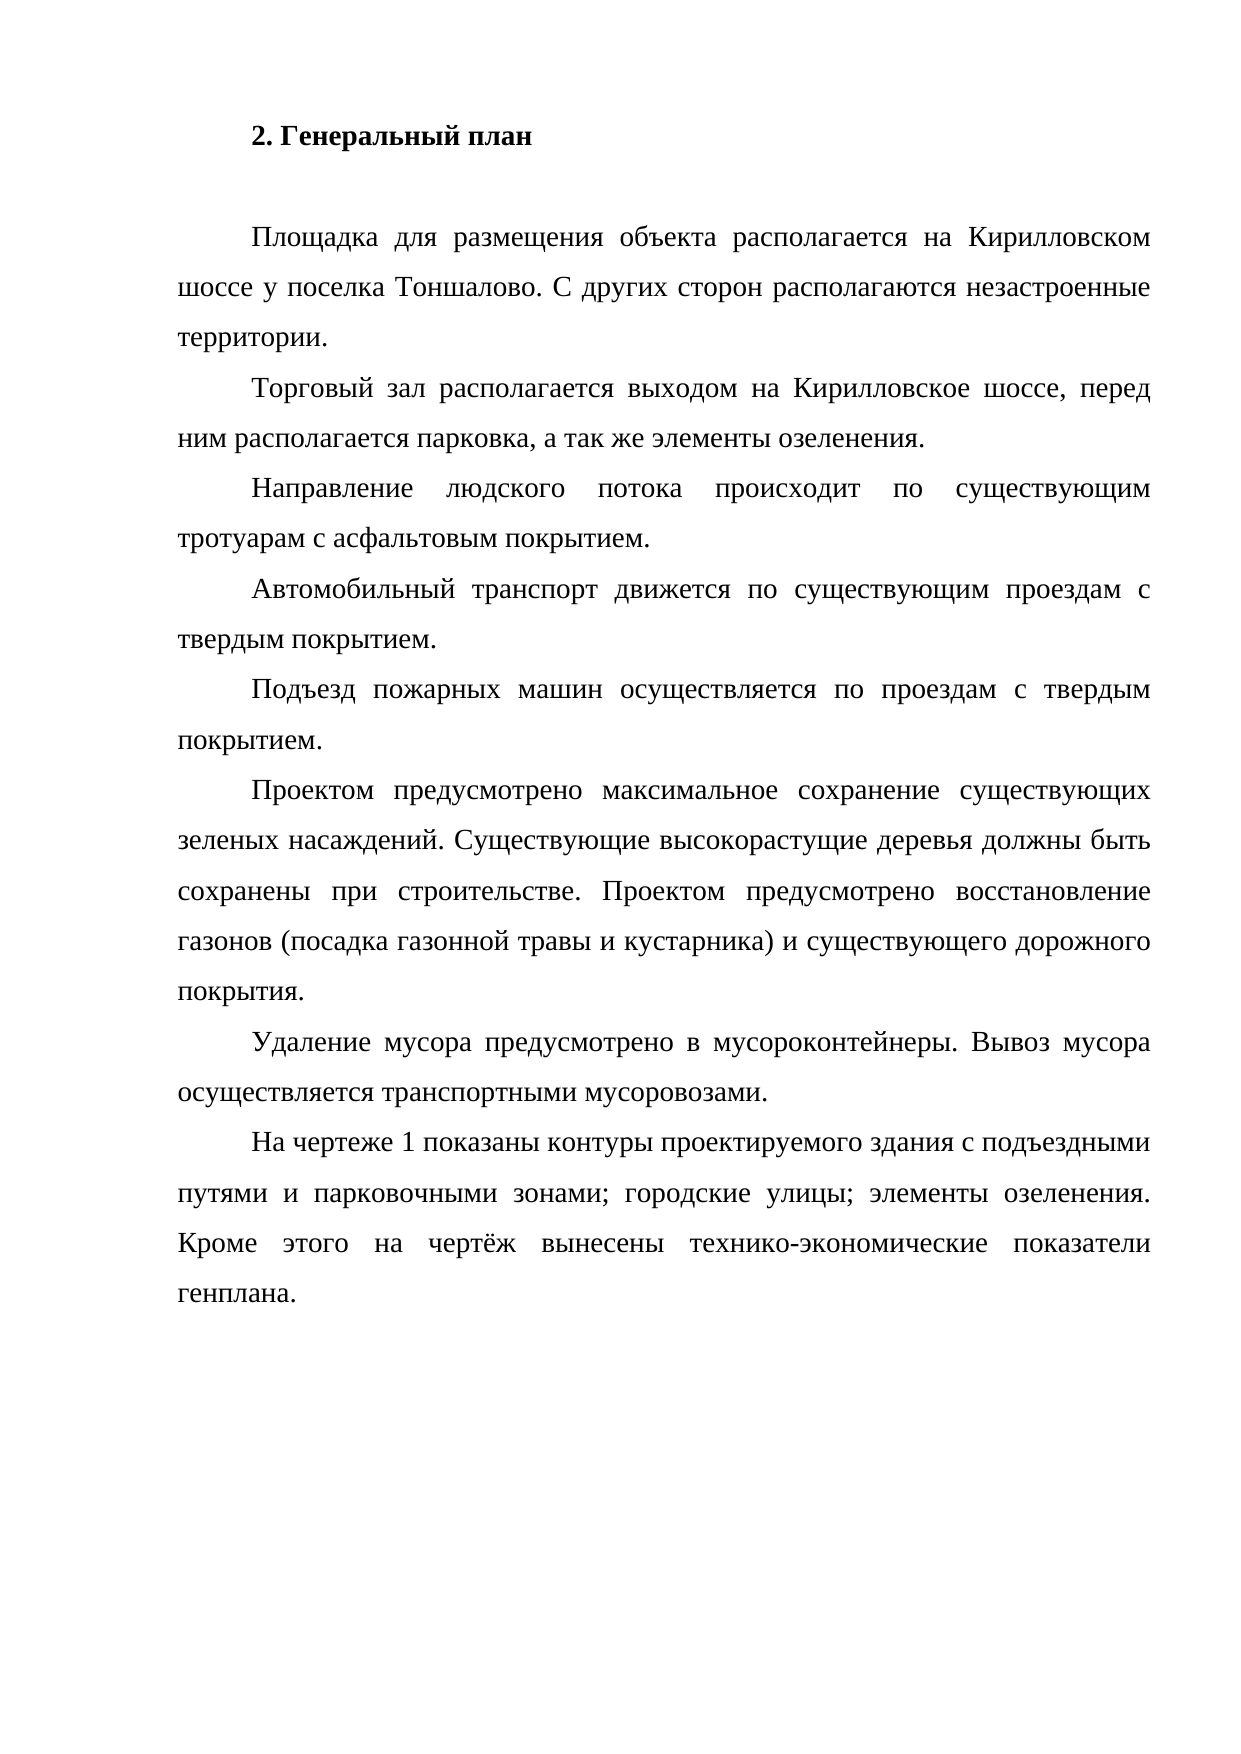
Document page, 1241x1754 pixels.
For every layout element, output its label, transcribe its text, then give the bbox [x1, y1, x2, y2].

text Проектом предусмотрено максимальное сохранение существующих зеленых насаждений. Существующие высокорастущие деревья должны быть сохранены при строительстве. Проектом предусмотрено восстановление газонов (посадка газонной травы и кустарника) и существующего дорожного покрытия. [177, 772, 1152, 1007]
text Направление людского потока происходит по существующим тротуарам с асфальтовым покрытием. [177, 470, 1152, 554]
text Торговый зал располагается выходом на Кирилловское шоссе, перед ним располагается парковка, а так же элементы озеленения. [177, 370, 1152, 453]
text Удаление мусора предусмотрено в мусороконтейнеры. Вывоз мусора осуществляется транспортными мусоровозами. [177, 1024, 1152, 1108]
text На чертеже 1 показаны контуры проектируемого здания с подъездными путями и парковочными зонами; городские улицы; элементы озеленения. Кроме этого на чертёж вынесены технико-экономические показатели генплана. [177, 1124, 1152, 1309]
text 2. Генеральный план [177, 118, 1152, 152]
text Площадка для размещения объекта располагается на Кирилловском шоссе у поселка Тоншалово. С других сторон располагаются незастроенные территории. [177, 219, 1152, 353]
text Подъезд пожарных машин осуществляется по проездам с твердым покрытием. [177, 672, 1152, 755]
text Автомобильный транспорт движется по существующим проездам с твердым покрытием. [177, 571, 1152, 655]
